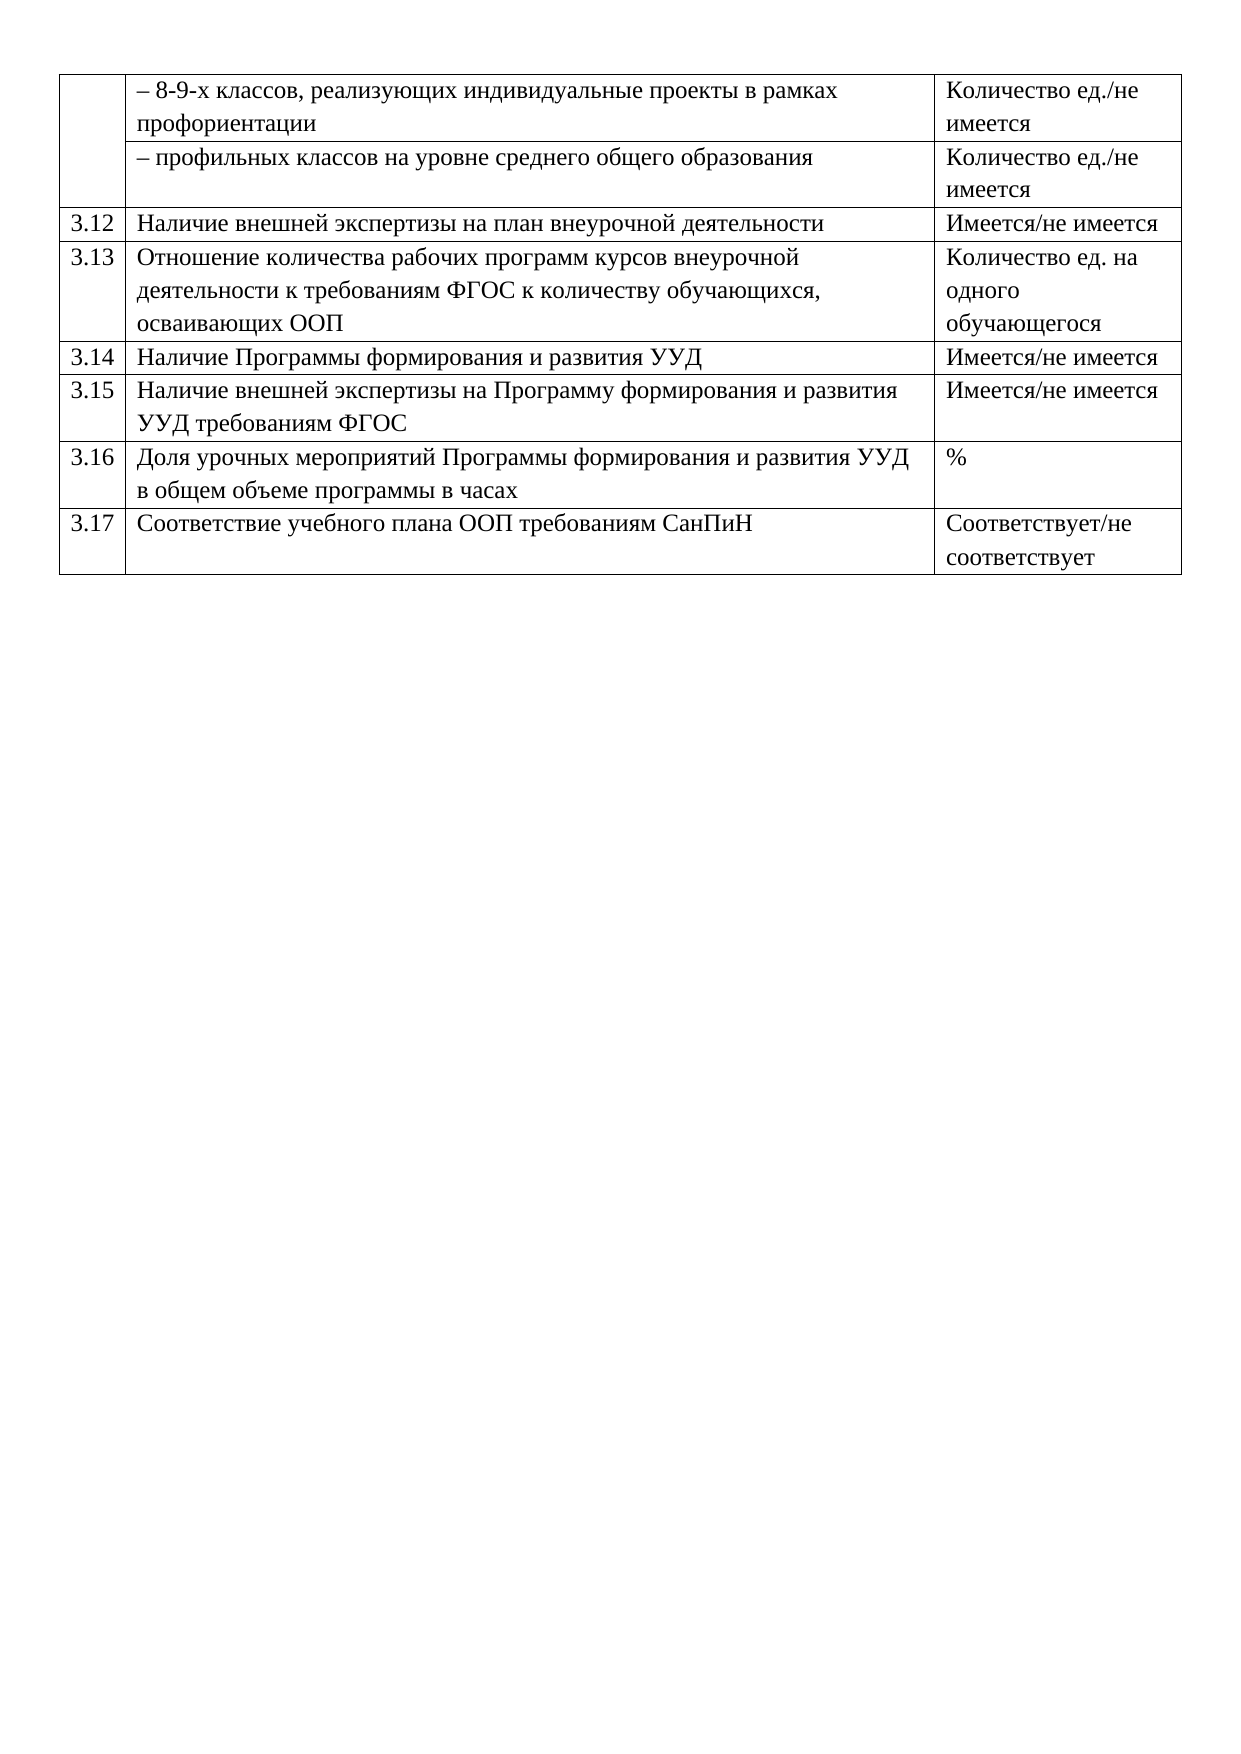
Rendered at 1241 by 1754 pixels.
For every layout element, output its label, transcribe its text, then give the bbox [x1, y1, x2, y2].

table_cell 3.12 [60, 208, 125, 241]
table_cell 3.14 [60, 342, 125, 374]
table_cell Отношение количества рабочих программ курсов внеурочной деятельности к требованиям ФГОС к количеству обучающихся, осваивающих ООП [126, 242, 934, 341]
table_cell 3.15 [60, 375, 125, 441]
table_cell Имеется/не имеется [935, 375, 1181, 441]
table_cell % [935, 442, 1181, 507]
table_cell – профильных классов на уровне среднего общего образования [126, 142, 934, 207]
table_cell Количество ед. на одного обучающегося [935, 242, 1181, 341]
table_cell Наличие внешней экспертизы на план внеурочной деятельности [126, 208, 934, 241]
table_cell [935, 75, 1181, 141]
table_cell Имеется/не имеется [935, 208, 1181, 241]
table_cell – 8-9-х классов, реализующих индивидуальные проекты в рамках профориентации [126, 75, 934, 141]
table_cell 3.13 [60, 242, 125, 341]
table_cell 3.16 [60, 442, 125, 507]
table_cell Имеется/не имеется [935, 342, 1181, 374]
table_cell Наличие внешней экспертизы на Программу формирования и развития УУД требованиям ФГОС [126, 375, 934, 441]
table_cell Количество ед./не имеется [935, 142, 1181, 207]
table_cell Соответствует/не соответствует [935, 509, 1181, 574]
table_cell 3.17 [60, 509, 125, 574]
table_cell Наличие Программы формирования и развития УУД [126, 342, 934, 374]
table_cell Соответствие учебного плана ООП требованиям СанПиН [126, 509, 934, 574]
table_cell Доля урочных мероприятий Программы формирования и развития УУД в общем объеме программы в часах [126, 442, 934, 507]
